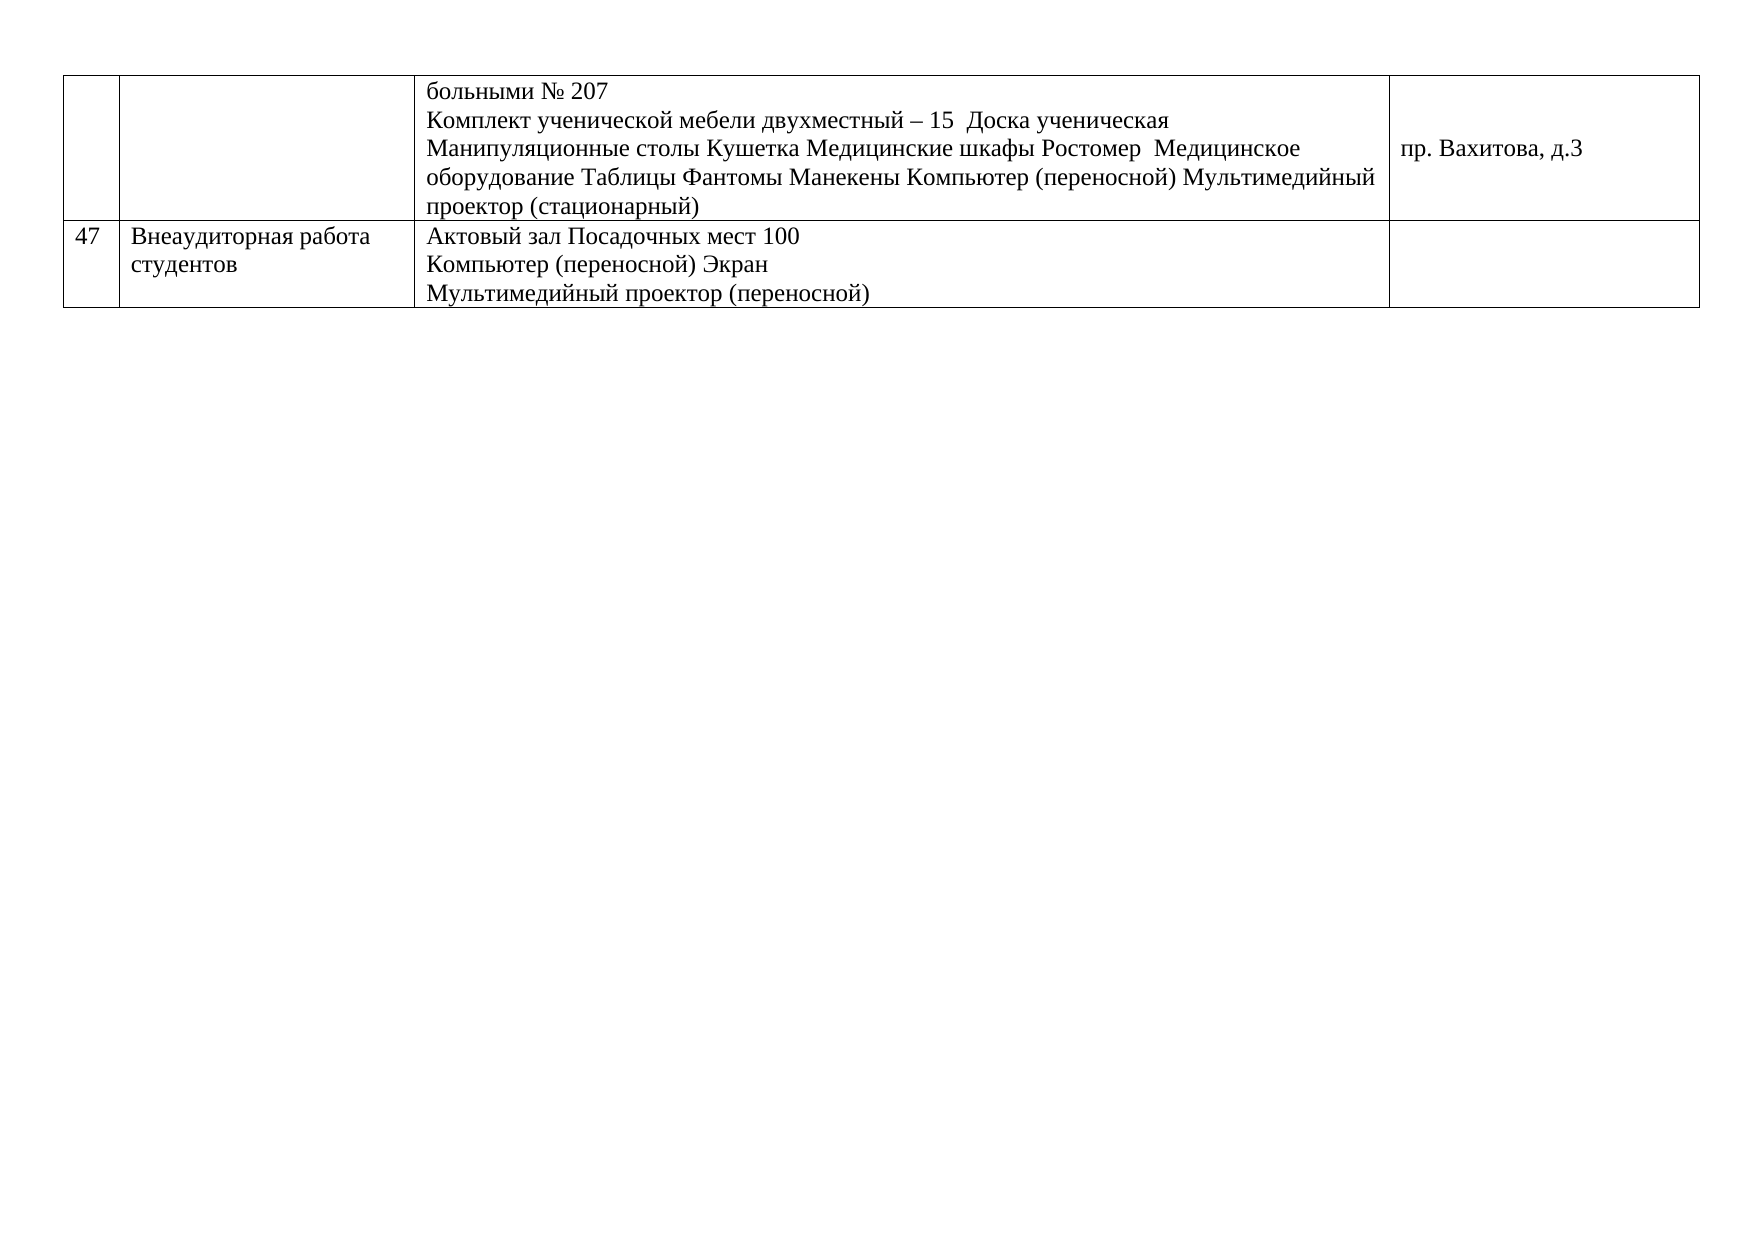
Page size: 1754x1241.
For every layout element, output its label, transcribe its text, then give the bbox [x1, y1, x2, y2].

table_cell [415, 76, 1389, 220]
table_cell [1390, 221, 1699, 307]
table_cell Актовый зал Посадочных мест 100 Компьютер (переносной) Экран Мультимедийный проектор (переносной) [415, 221, 1389, 307]
table_cell Внеаудиторная работа студентов [120, 221, 414, 307]
table_cell 47 [64, 221, 119, 307]
table_cell РТ, г. Набережные Челны, пр. Вахитова, д.3 [1390, 76, 1699, 220]
